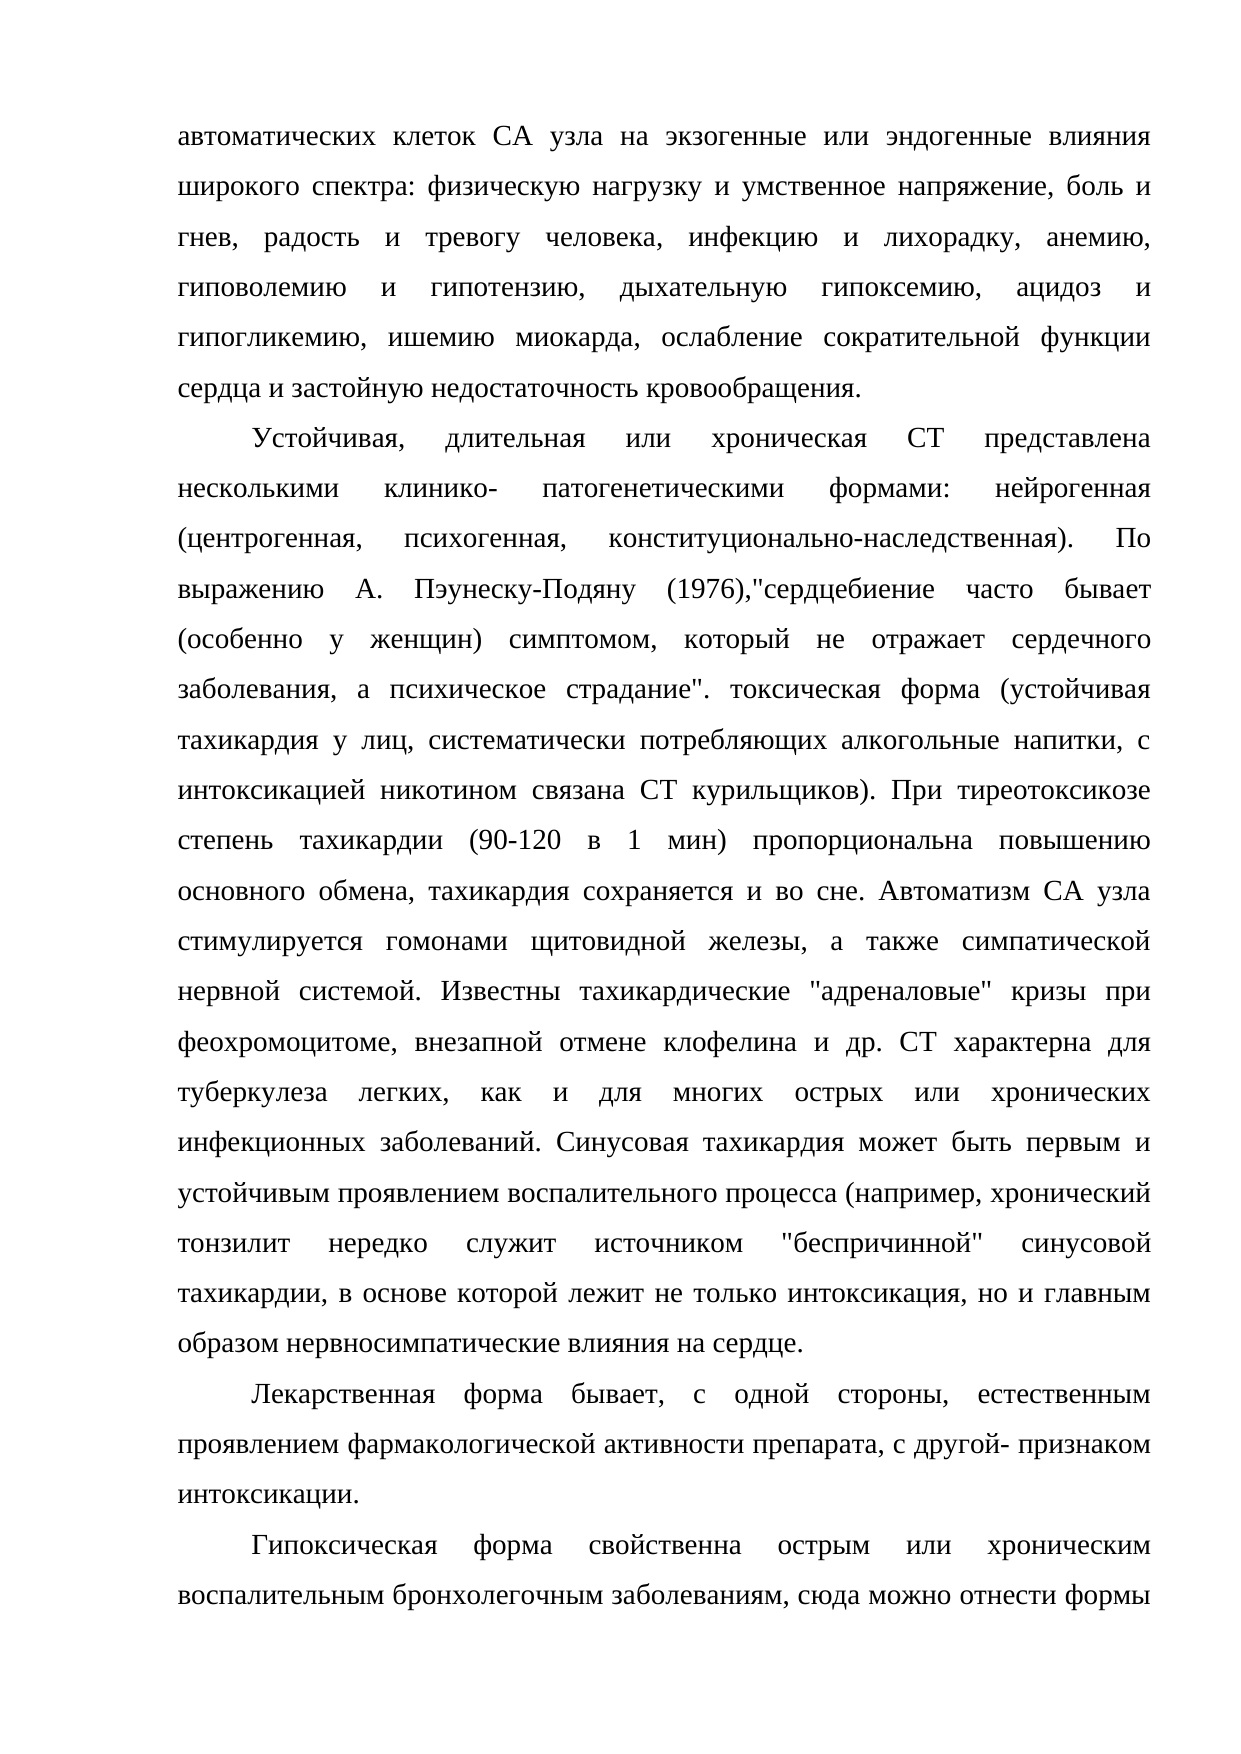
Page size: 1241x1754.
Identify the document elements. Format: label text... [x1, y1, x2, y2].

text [177, 118, 1152, 403]
text Устойчивая, длительная или хроническая СТ представлена несколькими клинико- патогенетическими формами: нейрогенная (центрогенная, психогенная, конституционально-наследственная). По выражению А. Пэунеску-Подяну (1976),"сердцебиение часто бывает (особенно у женщин) симптомом, который не отражает сердечного заболевания, а психическое страдание". токсическая форма (устойчивая тахикардия у лиц, систематически потребляющих алкогольные напитки, с интоксикацией никотином связана СТ курильщиков). При тиреотоксикозе степень тахикардии (90-120 в 1 мин) пропорциональна повышению основного обмена, тахикардия сохраняется и во сне. Автоматизм СА узла стимулируется гомонами щитовидной железы, а также симпатической нервной системой. Известны тахикардические "адреналовые" кризы при феохромоцитоме, внезапной отмене клофелина и др. СТ характерна для туберкулеза легких, как и для многих острых или хронических инфекционных заболеваний. Синусовая тахикардия может быть первым и устойчивым проявлением воспалительного процесса (например, хронический тонзилит нередко служит источником "беспричинной" синусовой тахикардии, в основе которой лежит не только интоксикация, но и главным образом нервносимпатические влияния на сердце. [177, 420, 1152, 1359]
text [177, 1527, 1152, 1611]
text Лекарственная форма бывает, с одной стороны, естественным проявлением фармакологической активности препарата, с другой- признаком интоксикации. [177, 1376, 1152, 1510]
